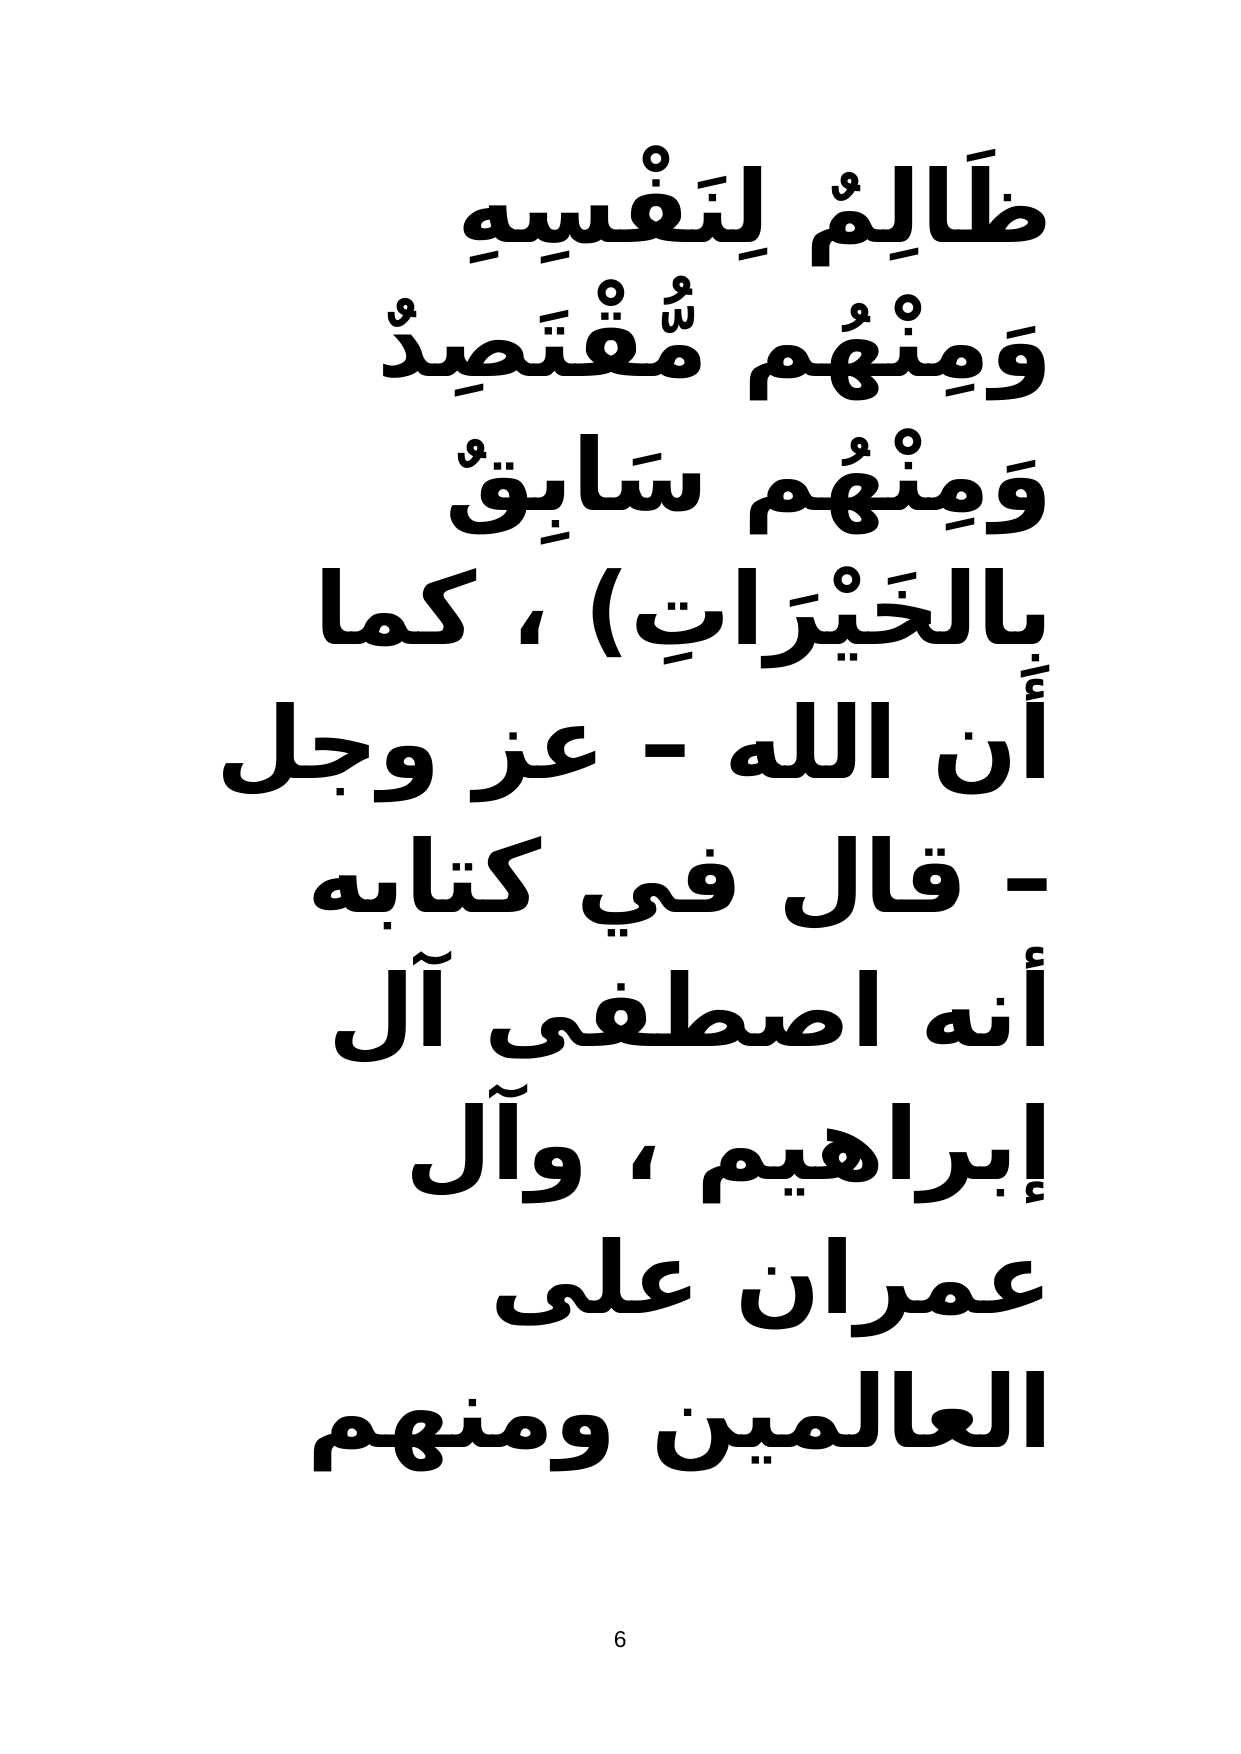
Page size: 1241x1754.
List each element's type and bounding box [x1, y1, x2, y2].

text [187, 150, 1053, 1471]
